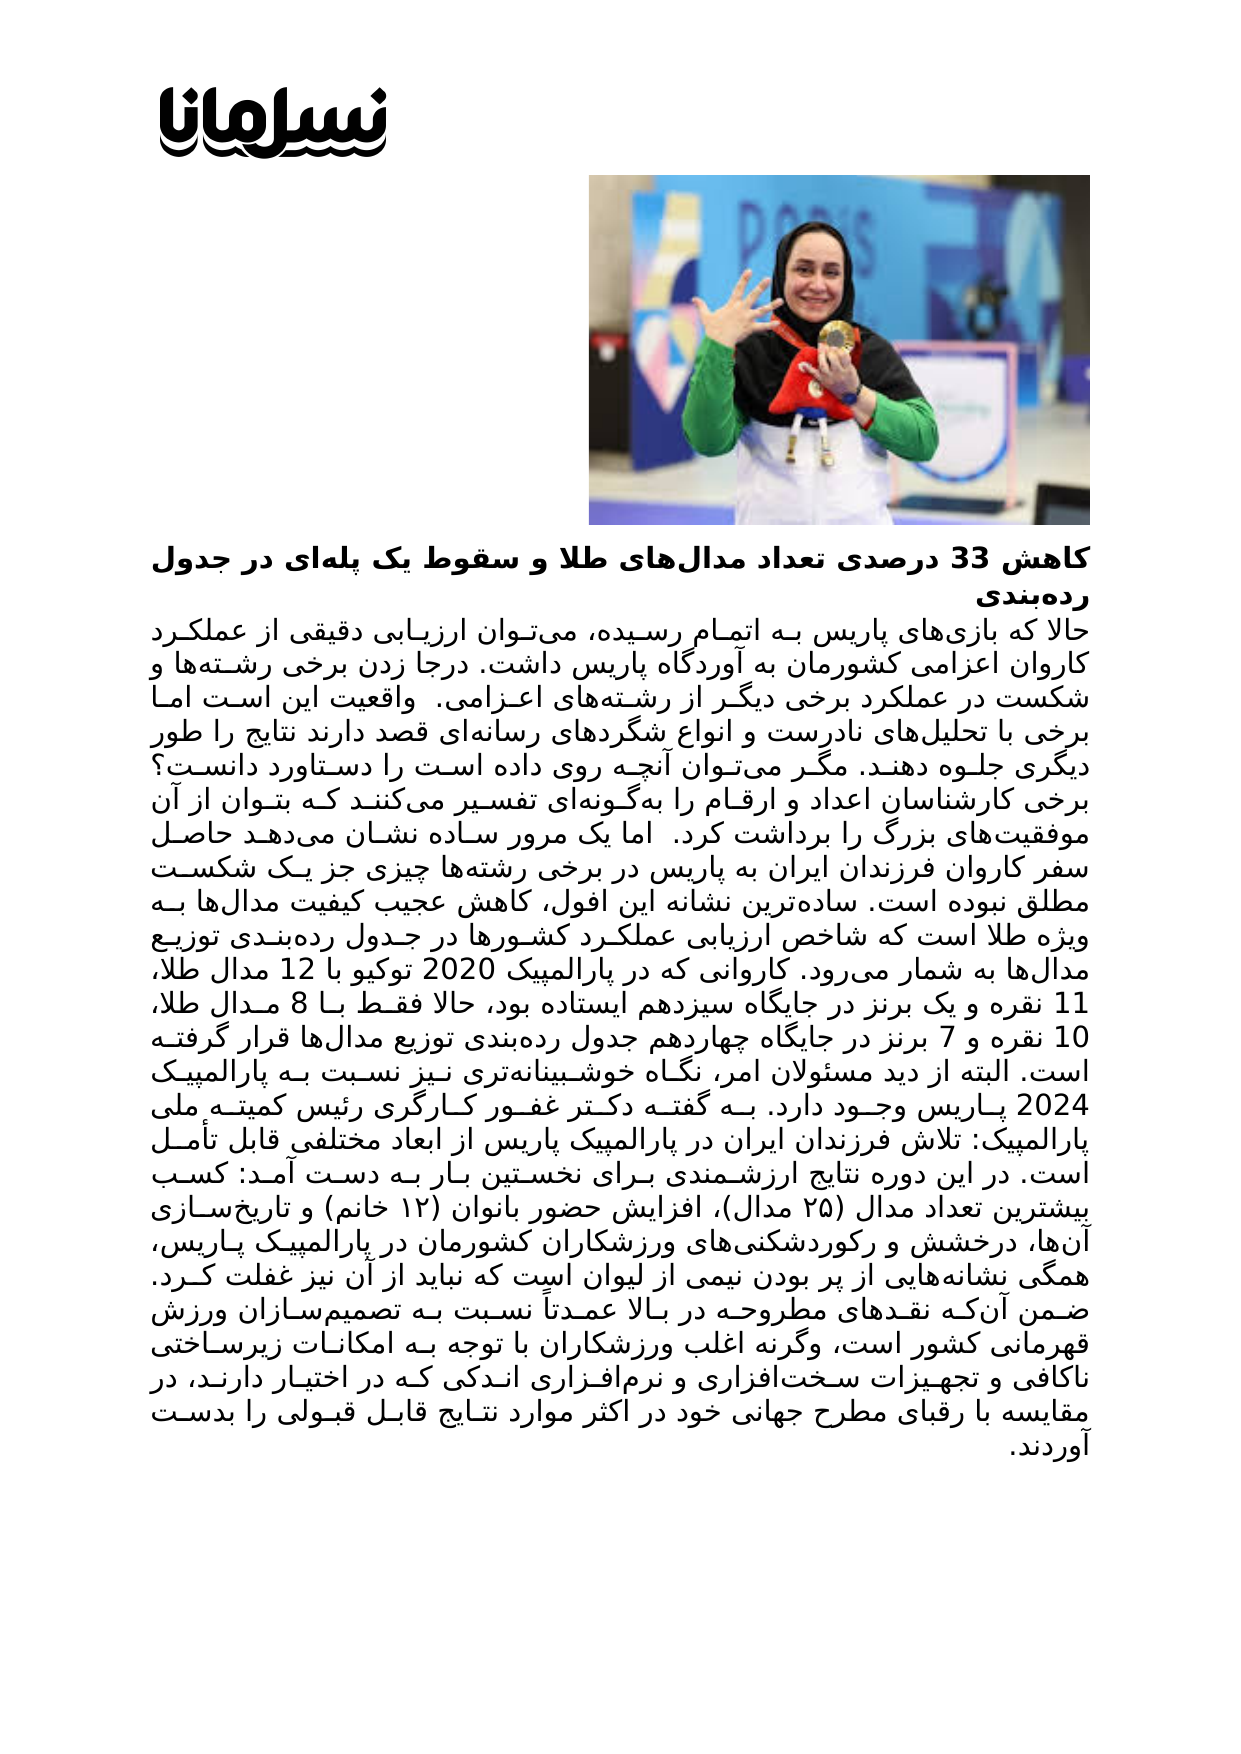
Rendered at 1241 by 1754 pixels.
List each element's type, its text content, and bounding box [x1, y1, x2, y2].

picture [588, 175, 1090, 525]
text حالا که بازی‌های پاریس به اتمام رسیده، می‌توان ارزیابی دقیقی از عملکرد کاروان اعزامی کشورمان به آوردگاه پاریس داشت. درجا زدن برخی رشته‌ها و شکست در عملکرد برخی دیگر از رشته‌های اعزامی. واقعیت این است اما برخی با تحلیل‌های نادرست و انواع شگرد‌های رسانه‌ای قصد دارند نتایج را طور دیگری جلوه دهند. مگر می‌توان آنچه روی داده است را دستاورد دانست؟ برخی کارشناسان اعداد و ارقام را به‌گونه‌ای تفسیر می‌کنند که بتوان از آن موفقیت‌های بزرگ را برداشت کرد. اما یک مرور ساده نشان می‌دهد حاصل سفر کاروان فرزندان ایران به پاریس در برخی رشته‌ها چیزی جز یک شکست مطلق نبوده است. ساده‌ترین نشانه این افول، کاهش عجیب کیفیت مدال‌ها به ویژه طلا است که شاخص ارزیابی عملکرد کشور‌ها در جدول رده‌بندی توزیع مدال‌ها به شمار می‌رود. کاروانی که در پارالمپیک 2020 توکیو با 12 مدال طلا، 11 نقره و یک برنز در جایگاه سیزدهم ایستاده بود، حالا فقط با 8 مدال طلا، 10 نقره و 7 برنز در جایگاه چهاردهم جدول رده‌بندی توزیع مدال‌ها قرار گرفته است. البته از دید مسئولان امر، نگاه خوشبینانه‌تری نیز نسبت به پارالمپیک 2024 پاریس وجود دارد. به گفته دکتر غفور کارگری رئیس کمیته ملی پارالمپیک: تلاش فرزندان ایران در پارالمپیک پاریس از ابعاد مختلفی قابل تأمل است. در این دوره نتایج ارزشمندی برای نخستین بار به دست آمد: کسب بیشترین تعداد مدال (٢۵ مدال)، افزایش حضور بانوان (١٢ خانم) و تاریخ‌سازی آن‌ها، درخشش و رکوردشکنی‌های ورزشکاران کشورمان در پارالمپیک پاریس، همگی نشانه‌هایی از پر بودن نیمی از لیوان است که نباید از آن نیز غفلت کرد. ضمن آن‌که نقد‌های مطروحه در بالا عمدتاً نسبت به تصمیم‌سازان ورزش قهرمانی کشور است، وگر‌نه اغلب ورزشکاران با توجه به امکانات زیرساختی ناکافی و تجهیزات سخت‌افزاری و نرم‌افزاری اندکی که در اختیار دارند، در مقایسه با رقبای مطرح جهانی خود در اکثر موارد نتایج قابل قبولی را بدست آوردند. [150, 613, 1090, 1462]
picture [150, 75, 398, 170]
subtitle کاهش 33 درصدی تعداد مدال‌های طلا و سقوط یک پله‌ای در جدول رده‌بندی [150, 541, 1090, 611]
